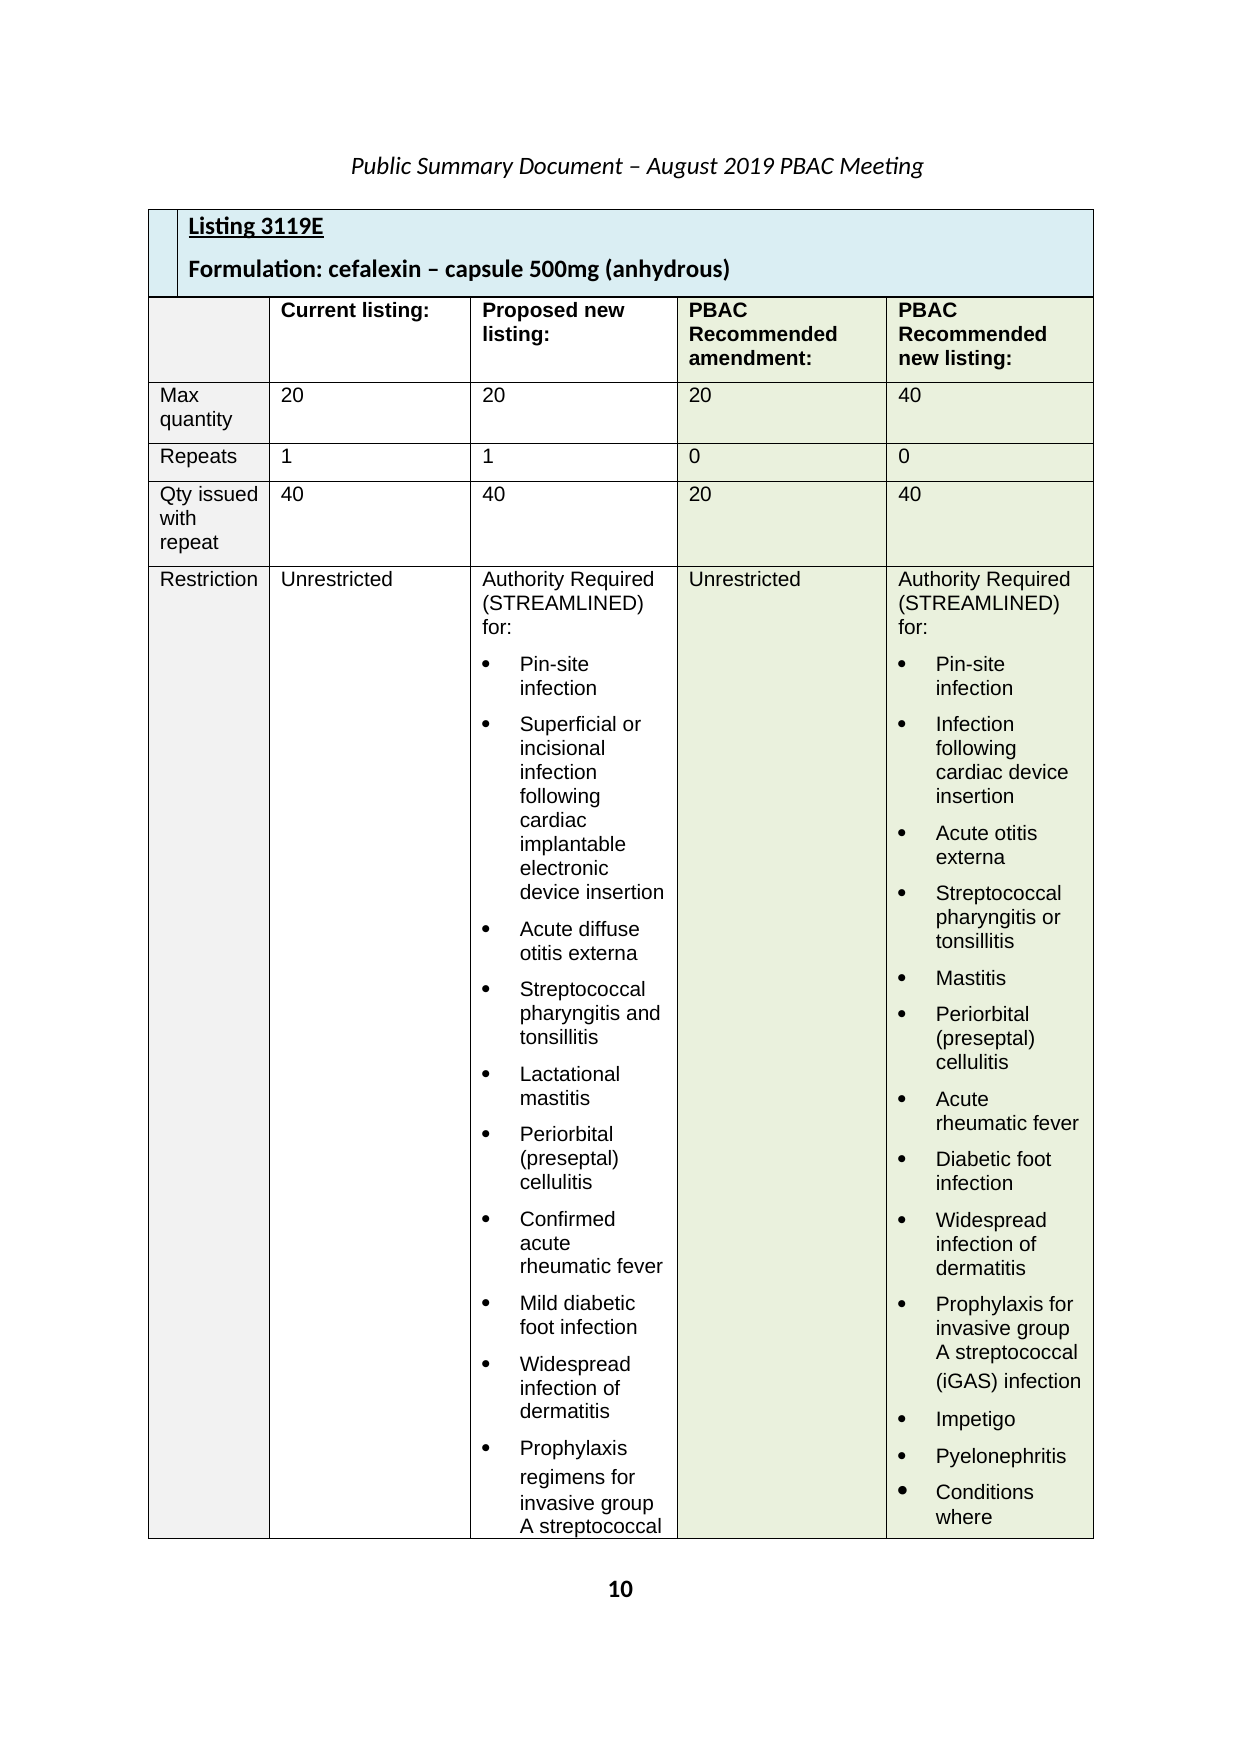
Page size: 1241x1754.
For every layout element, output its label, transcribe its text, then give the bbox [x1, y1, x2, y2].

table_cell 0 [887, 444, 1093, 481]
table_cell 20 [678, 383, 886, 443]
table_cell 40 [887, 383, 1093, 443]
table_cell 20 [471, 383, 677, 443]
table_cell 40 [887, 482, 1093, 566]
table_cell [149, 298, 269, 382]
table_cell 40 [270, 482, 470, 566]
table_cell 0 [678, 444, 886, 481]
table_cell Unrestricted [678, 567, 886, 1538]
table_cell PBAC Recommended amendment: [678, 298, 886, 382]
table_cell 40 [471, 482, 677, 566]
table_cell Proposed new listing: [471, 298, 677, 382]
table_cell Restriction [149, 567, 269, 1538]
table_cell Max quantity [149, 383, 269, 443]
table_cell 20 [270, 383, 470, 443]
table_header [149, 210, 177, 296]
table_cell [887, 567, 1093, 1538]
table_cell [471, 567, 677, 1538]
table_cell PBAC Recommended new listing: [887, 298, 1093, 382]
table_cell Unrestricted [270, 567, 470, 1538]
table_cell Current listing: [270, 298, 470, 382]
table_cell Qty issued with repeat [149, 482, 269, 566]
table_cell 20 [678, 482, 886, 566]
table_header Listing 3119E Formulation: cefalexin – capsule 500mg (anhydrous) [178, 210, 1093, 296]
table_cell 1 [270, 444, 470, 481]
table_cell 1 [471, 444, 677, 481]
table_cell Repeats [149, 444, 269, 481]
